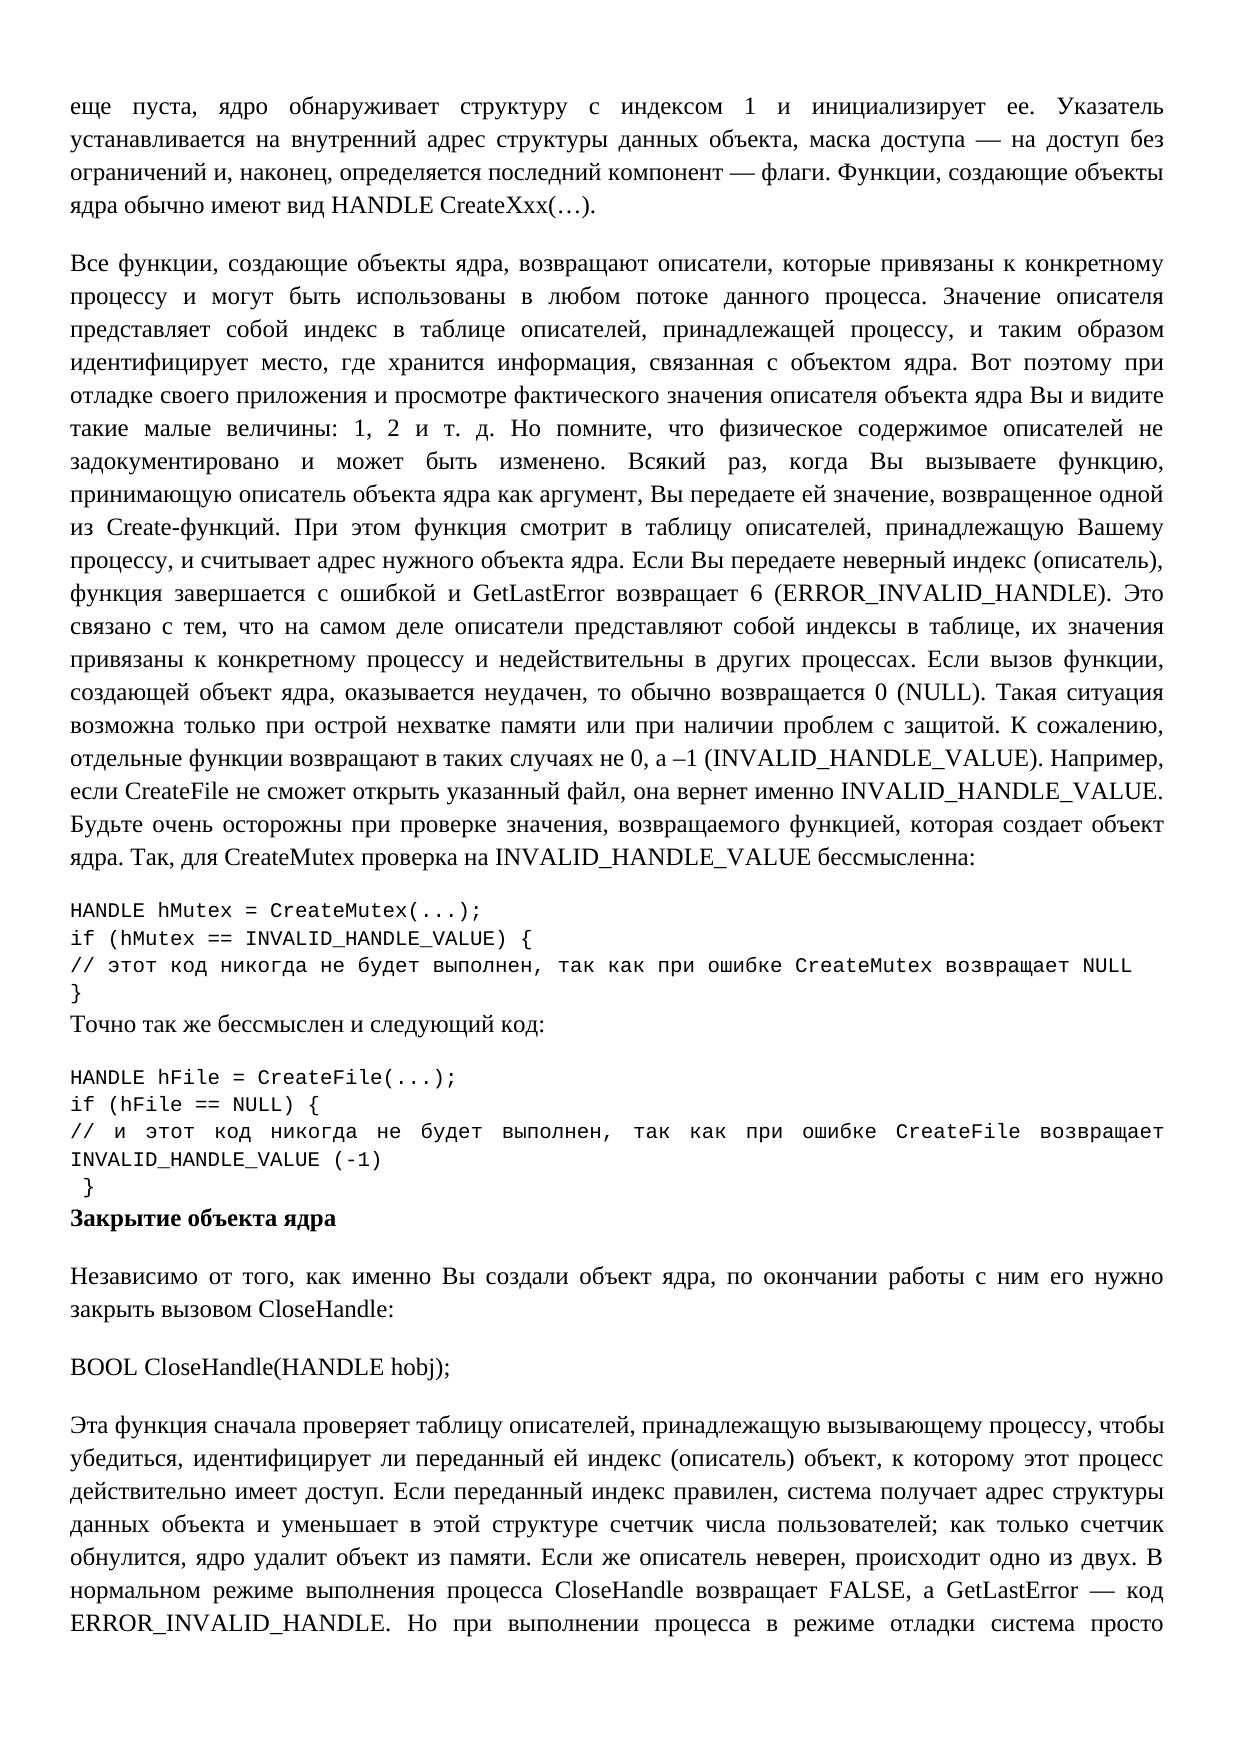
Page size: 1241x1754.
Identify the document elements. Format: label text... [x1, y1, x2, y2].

text Закрытие объекта ядра [70, 1203, 1165, 1232]
text } [70, 982, 1165, 1006]
text if (hMutex == INVALID_HANDLE_VALUE) { [70, 928, 1165, 951]
text BOOL CloseHandle(HANDLE hobj); [70, 1352, 1165, 1381]
text // этот код никогда не будет выполнен, так как при ошибке CreateMutex возвращает NULL [70, 955, 1165, 978]
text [70, 1410, 1165, 1637]
text } [70, 1176, 1165, 1199]
text Все функции, создающие объекты ядра, возвращают описатели, которые привязаны к конкретному процессу и могут быть использованы в любом потоке данного процесса. Значение описателя представляет собой индекс в таблице описателей, принадлежащей процессу, и таким образом идентифицирует место, где хранится информация, связанная с объектом ядра. Вот поэтому при отладке своего приложения и просмотре фактического значения описателя объекта ядра Вы и видите такие малые величины: 1, 2 и т. д. Но помните, что физическое содержимое описателей не задокументировано и может быть изменено. Всякий раз, когда Вы вызываете функцию, принимающую описатель объекта ядра как аргумент, Вы передаете ей значение, возвращенное одной из Create-функций. При этом функция смотрит в таблицу описателей, принадлежащую Вашему процессу, и считывает адрес нужного объекта ядра. Если Вы передаете неверный индекс (описатель), функция завершается с ошибкой и GetLastError возвращает 6 (ERROR_INVALID_HANDLE). Это связано с тем, что на самом деле описатели представляют собой индексы в таблице, их значения привязаны к конкретному процессу и недействительны в других процессах. Если вызов функции, создающей объект ядра, оказывается неудачен, то обычно возвращается 0 (NULL). Такая ситуация возможна только при острой нехватке памяти или при наличии проблем с защитой. К сожалению, отдельные функции возвращают в таких случаях не 0, а –1 (INVALID_HANDLE_VALUE). Например, если CreateFile не сможет открыть указанный файл, она вернет именно INVALID_HANDLE_VALUE. Будьте очень осторожны при проверке значения, возвращаемого функцией, которая создает объект ядра. Так, для CreateMutex проверка на INVALID_HANDLE_VALUE бессмысленна: [70, 248, 1165, 871]
text if (hFile == NULL) { [70, 1094, 1165, 1118]
text Точно так же бессмыслен и следующий код: [70, 1009, 1165, 1038]
text HANDLE hFile = CreateFile(...); [70, 1067, 1165, 1091]
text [70, 91, 1165, 219]
text Независимо от того, как именно Вы создали объект ядра, по окончании работы с ним его нужно закрыть вызовом CloseHandle: [70, 1261, 1165, 1323]
text HANDLE hMutex = CreateMutex(...); [70, 900, 1165, 924]
text // и этот код никогда не будет выполнен, так как при ошибке CreateFile возвращает INVALID_HANDLE_VALUE (-1) [70, 1122, 1165, 1172]
